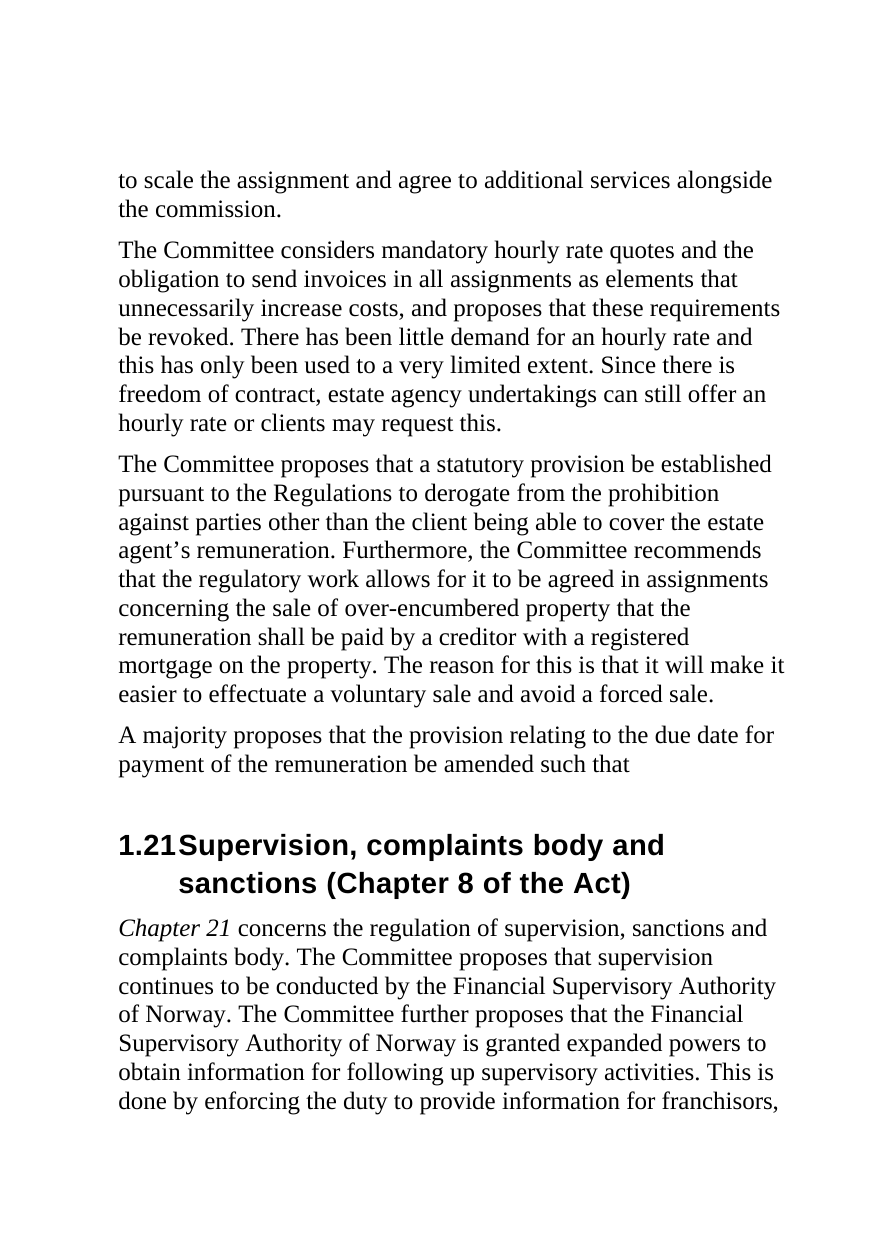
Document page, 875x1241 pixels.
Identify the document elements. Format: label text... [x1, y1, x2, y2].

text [118, 165, 786, 223]
text The Committee considers mandatory hourly rate quotes and the obligation to send invoices in all assignments as elements that unnecessarily increase costs, and proposes that these requirements be revoked. There has been little demand for an hourly rate and this has only been used to a very limited extent. Since there is freedom of contract, estate agency undertakings can still offer an hourly rate or clients may request this. [118, 235, 786, 437]
text A majority proposes that the provision relating to the due date for payment of the remuneration be amended such that [118, 720, 786, 778]
text The Committee proposes that a statutory provision be established pursuant to the Regulations to derogate from the prohibition against parties other than the client being able to cover the estate agent’s remuneration. Furthermore, the Committee recommends that the regulatory work allows for it to be agreed in assignments concerning the sale of over-encumbered property that the remuneration shall be paid by a creditor with a registered mortgage on the property. The reason for this is that it will make it easier to effectuate a voluntary sale and avoid a forced sale. [118, 449, 786, 708]
subtitle Supervision, complaints body and sanctions (Chapter 8 of the Act) [118, 828, 786, 900]
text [118, 913, 786, 1114]
